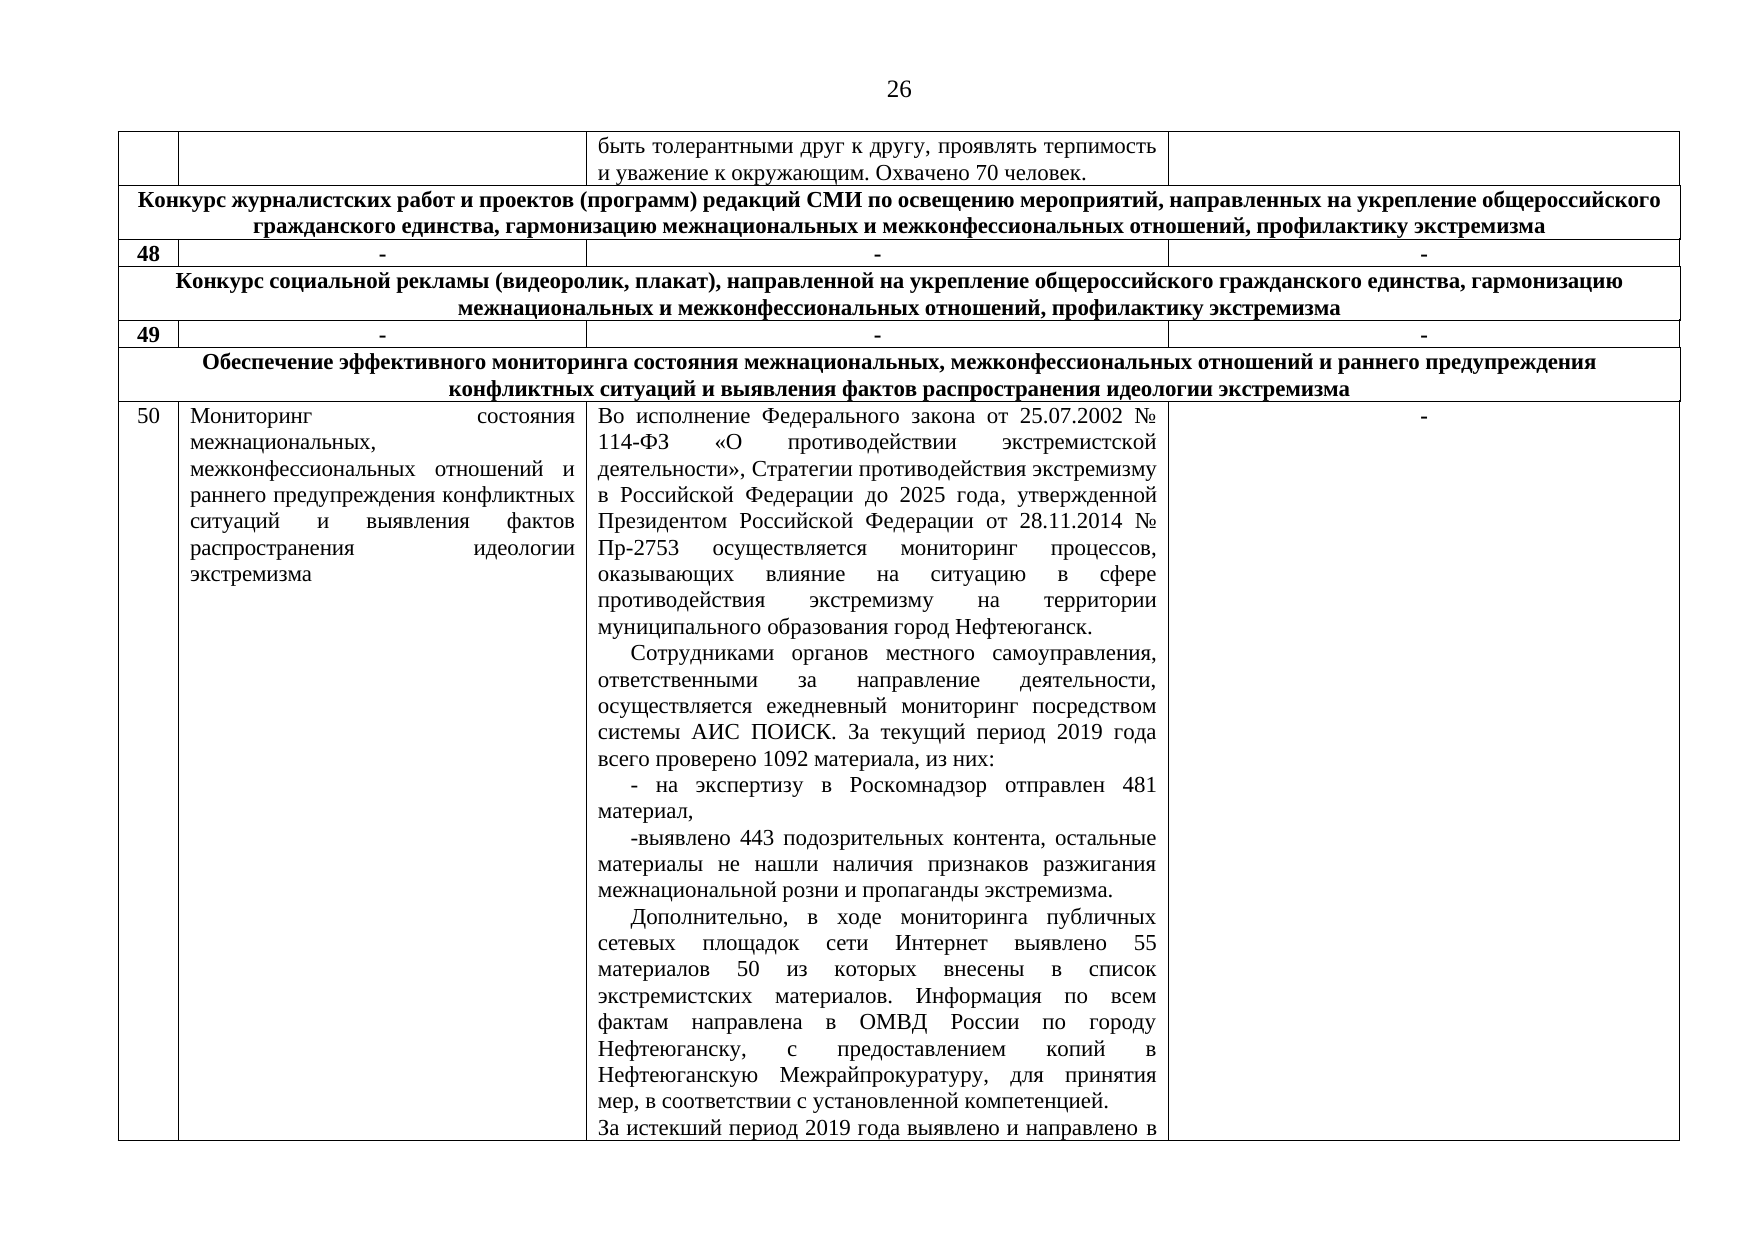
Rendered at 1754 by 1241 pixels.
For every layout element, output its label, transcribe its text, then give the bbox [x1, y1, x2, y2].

table_cell - [179, 240, 586, 266]
table_cell 48 [119, 240, 178, 266]
table_cell 49 [119, 321, 178, 347]
table_cell Конкурс журналистских работ и проектов (программ) редакций СМИ по освещению мероприятий, направленных на укрепление общероссийского гражданского единства, гармонизацию межнациональных и межконфессиональных отношений, профилактику экстремизма [119, 186, 1680, 239]
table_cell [179, 402, 586, 1140]
table_cell Обеспечение эффективного мониторинга состояния межнациональных, межконфессиональных отношений и раннего предупреждения конфликтных ситуаций и выявления фактов распространения идеологии экстремизма [119, 348, 1680, 401]
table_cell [587, 402, 1168, 1140]
table_cell - [1169, 132, 1679, 185]
table_cell Конкурс социальной рекламы (видеоролик, плакат), направленной на укрепление общероссийского гражданского единства, гармонизацию межнациональных и межконфессиональных отношений, профилактику экстремизма [119, 267, 1680, 320]
table_cell - [1169, 321, 1679, 347]
table_cell 47 [119, 132, 178, 185]
table_cell - [179, 321, 586, 347]
table_cell - [1169, 240, 1679, 266]
table_cell - [1169, 402, 1679, 1140]
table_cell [587, 132, 1168, 185]
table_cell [179, 132, 586, 185]
table_cell - [587, 240, 1168, 266]
table_cell 50 [119, 402, 178, 1140]
table_cell - [587, 321, 1168, 347]
